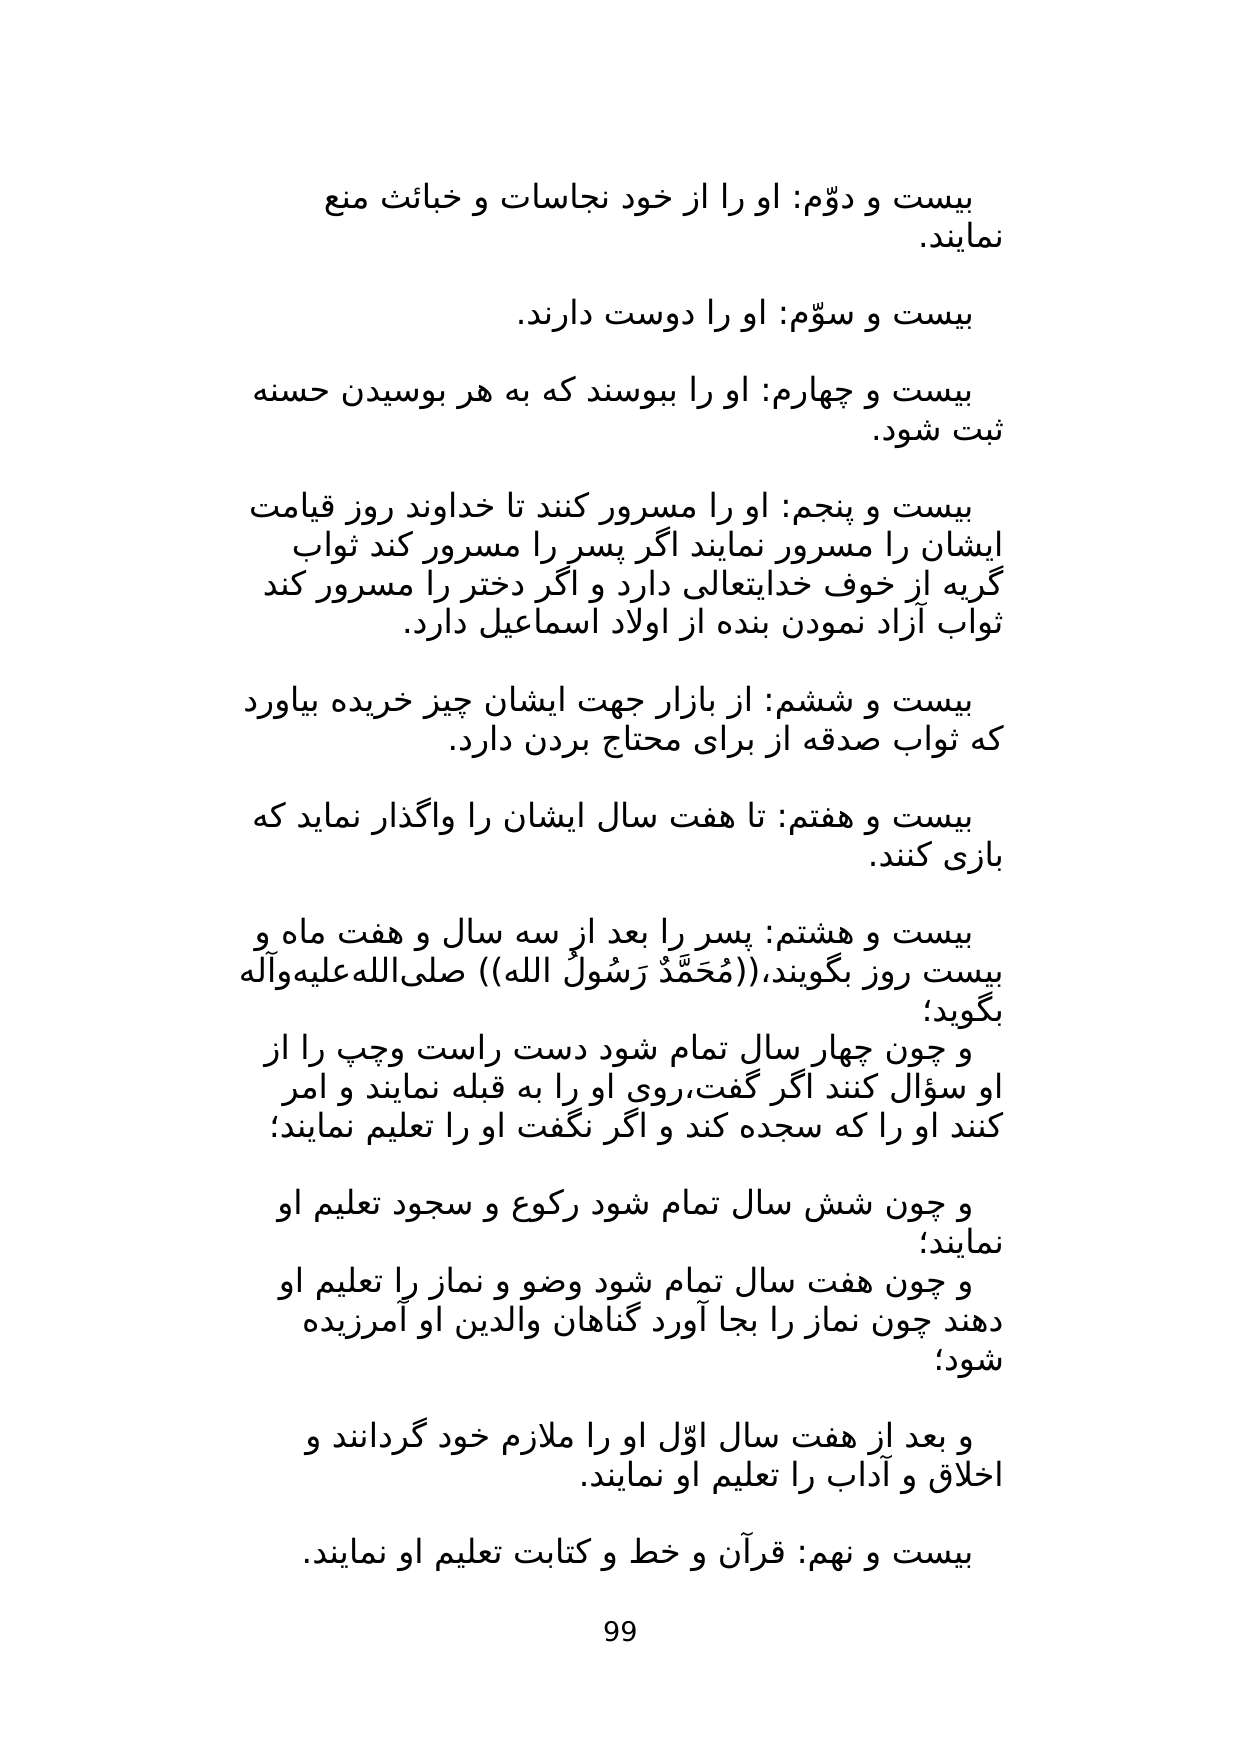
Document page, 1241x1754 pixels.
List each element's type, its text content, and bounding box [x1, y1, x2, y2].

text بیست و ششم: از بازار جهت ایشان چیز خریده بیاورد که ثواب صدقه از برای محتاج بردن دارد. [236, 680, 1004, 758]
text بیست و دوّم: او را از خود نجاسات و خبائث منع نمایند. [236, 177, 1004, 255]
text و چون شش سال تمام شود رکوع و سجود تعلیم او نمایند؛ [236, 1184, 1004, 1261]
text و چون چهار سال تمام شود دست راست وچپ را از او سؤال کنند اگر گفت،روی او را به قبله نمایند و امر کنند او را که سجده کند و اگر نگفت او را تعلیم نمایند؛ [236, 1029, 1004, 1145]
text و چون هفت سال تمام شود وضو و نماز را تعلیم او دهند چون نماز را بجا آورد گناهان والدین او آمرزیده شود؛ [236, 1261, 1004, 1378]
text بیست و چهارم: او را ببوسند که به هر بوسیدن حسنه ثبت شود. [236, 370, 1004, 448]
text بیست و هفتم: تا هفت سال ایشان را واگذار نماید که بازی کنند. [236, 796, 1004, 874]
text بیست و سوّم: او را دوست دارند. [236, 293, 1004, 332]
text بیست و پنجم: او را مسرور کنند تا خداوند روز قیامت ایشان را مسرور نمایند اگر پسر را مسرور کند ثواب گریه از خوف خدایتعالی دارد و اگر دختر را مسرور کند ثواب آزاد نمودن بنده از اولاد اسماعیل دارد. [236, 486, 1004, 642]
text بیست و نهم: قرآن و خط و کتابت تعلیم او نمایند. [236, 1532, 1004, 1571]
text و بعد از هفت سال اوّل او را ملازم خود گردانند و اخلاق و آداب را تعلیم او نمایند. [236, 1416, 1004, 1494]
text بیست و هشتم: پسر را بعد از سه سال و هفت ماه و بیست روز بگویند،((مُحَمَّدٌ رَسُولُ الله)) صلى‌الله‌عليه‌وآله بگوید؛ [236, 912, 1004, 1029]
